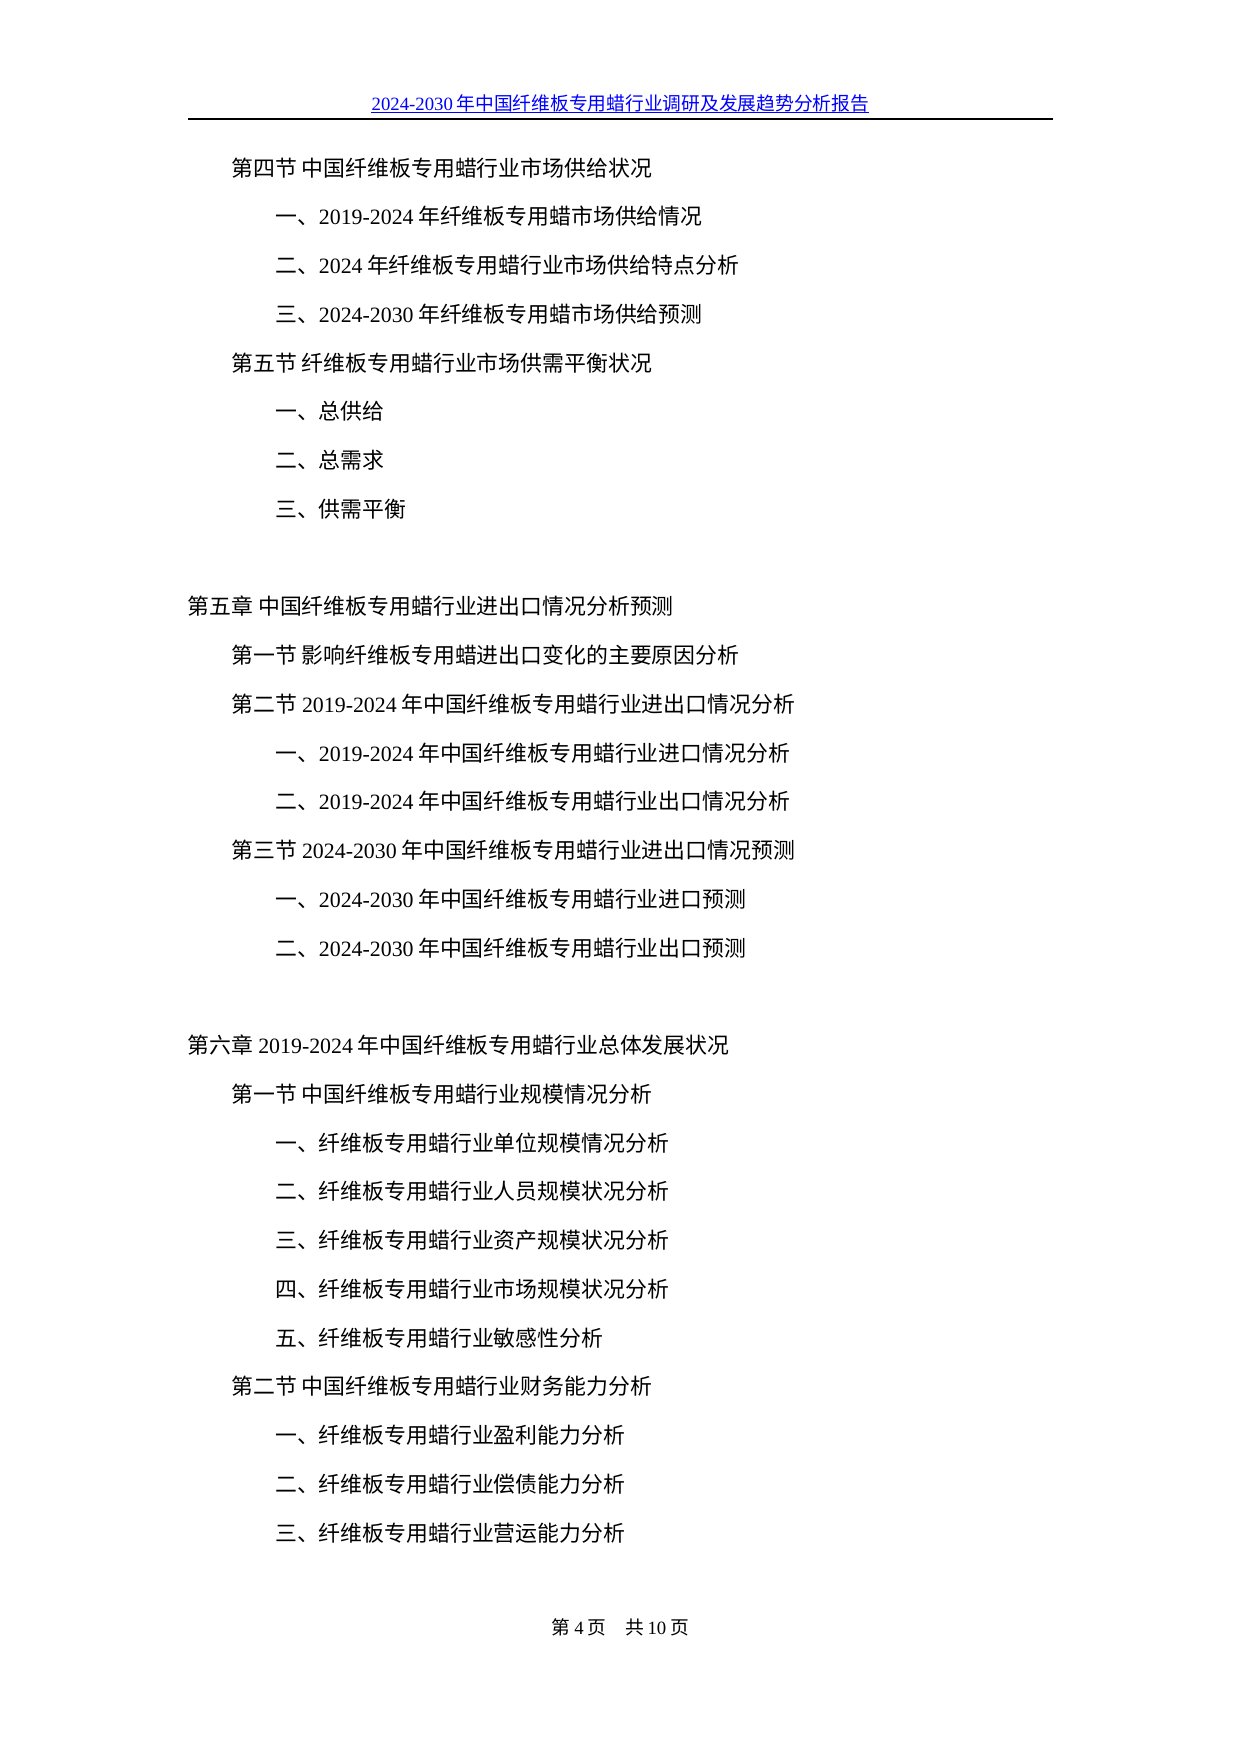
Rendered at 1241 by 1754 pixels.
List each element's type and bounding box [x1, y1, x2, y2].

text [187, 150, 1053, 1548]
